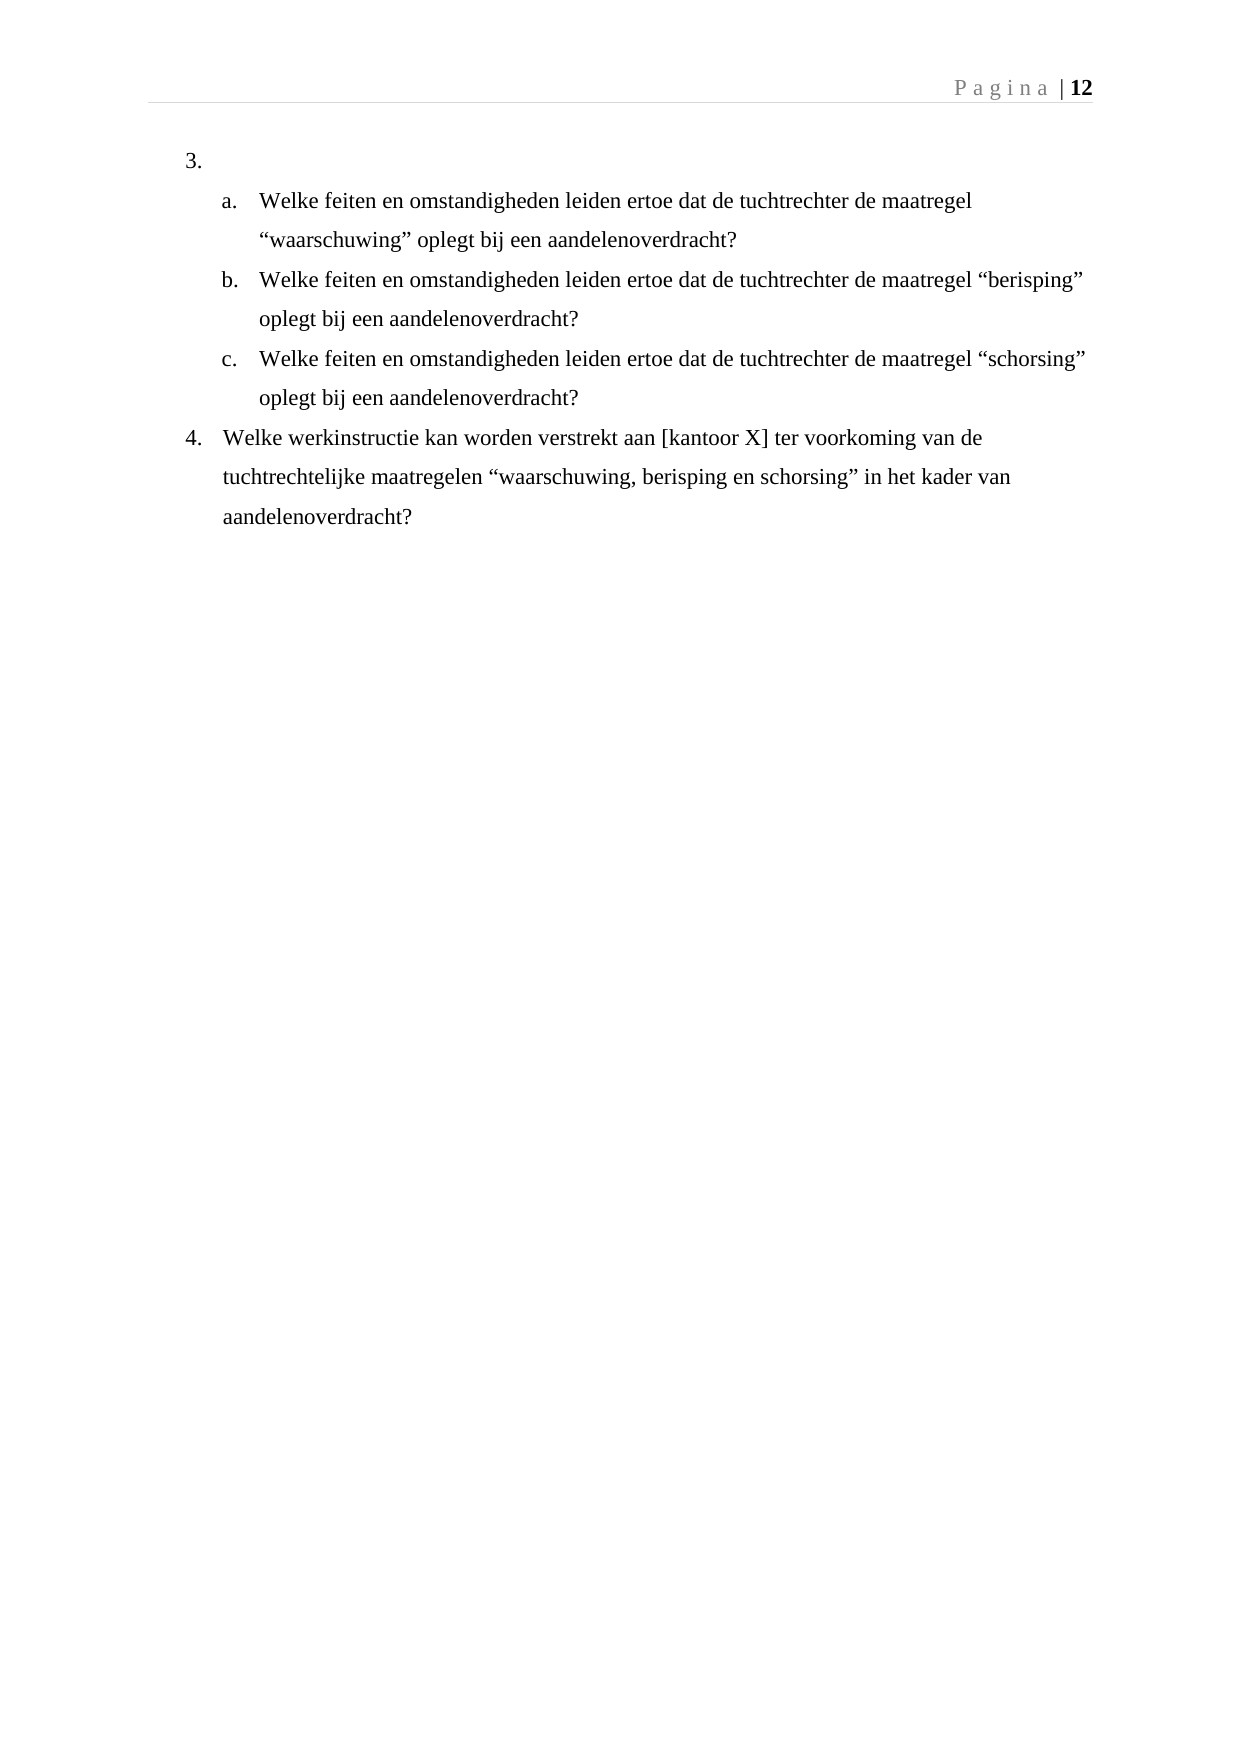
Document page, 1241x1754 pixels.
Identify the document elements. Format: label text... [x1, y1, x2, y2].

list Welke werkinstructie kan worden verstrekt aan [kantoor X] ter voorkoming van de tuchtrechtelijke maatregelen “waarschuwing, berisping en schorsing” in het kader van aandelenoverdracht? [185, 424, 1093, 529]
list Welke feiten en omstandigheden leiden ertoe dat de tuchtrechter de maatregel “schorsing” oplegt bij een aandelenoverdracht? [221, 345, 1093, 411]
list Welke feiten en omstandigheden leiden ertoe dat de tuchtrechter de maatregel “berisping” oplegt bij een aandelenoverdracht? [221, 266, 1093, 332]
list Welke feiten en omstandigheden leiden ertoe dat de tuchtrechter de maatregel “waarschuwing” oplegt bij een aandelenoverdracht? [221, 187, 1093, 253]
